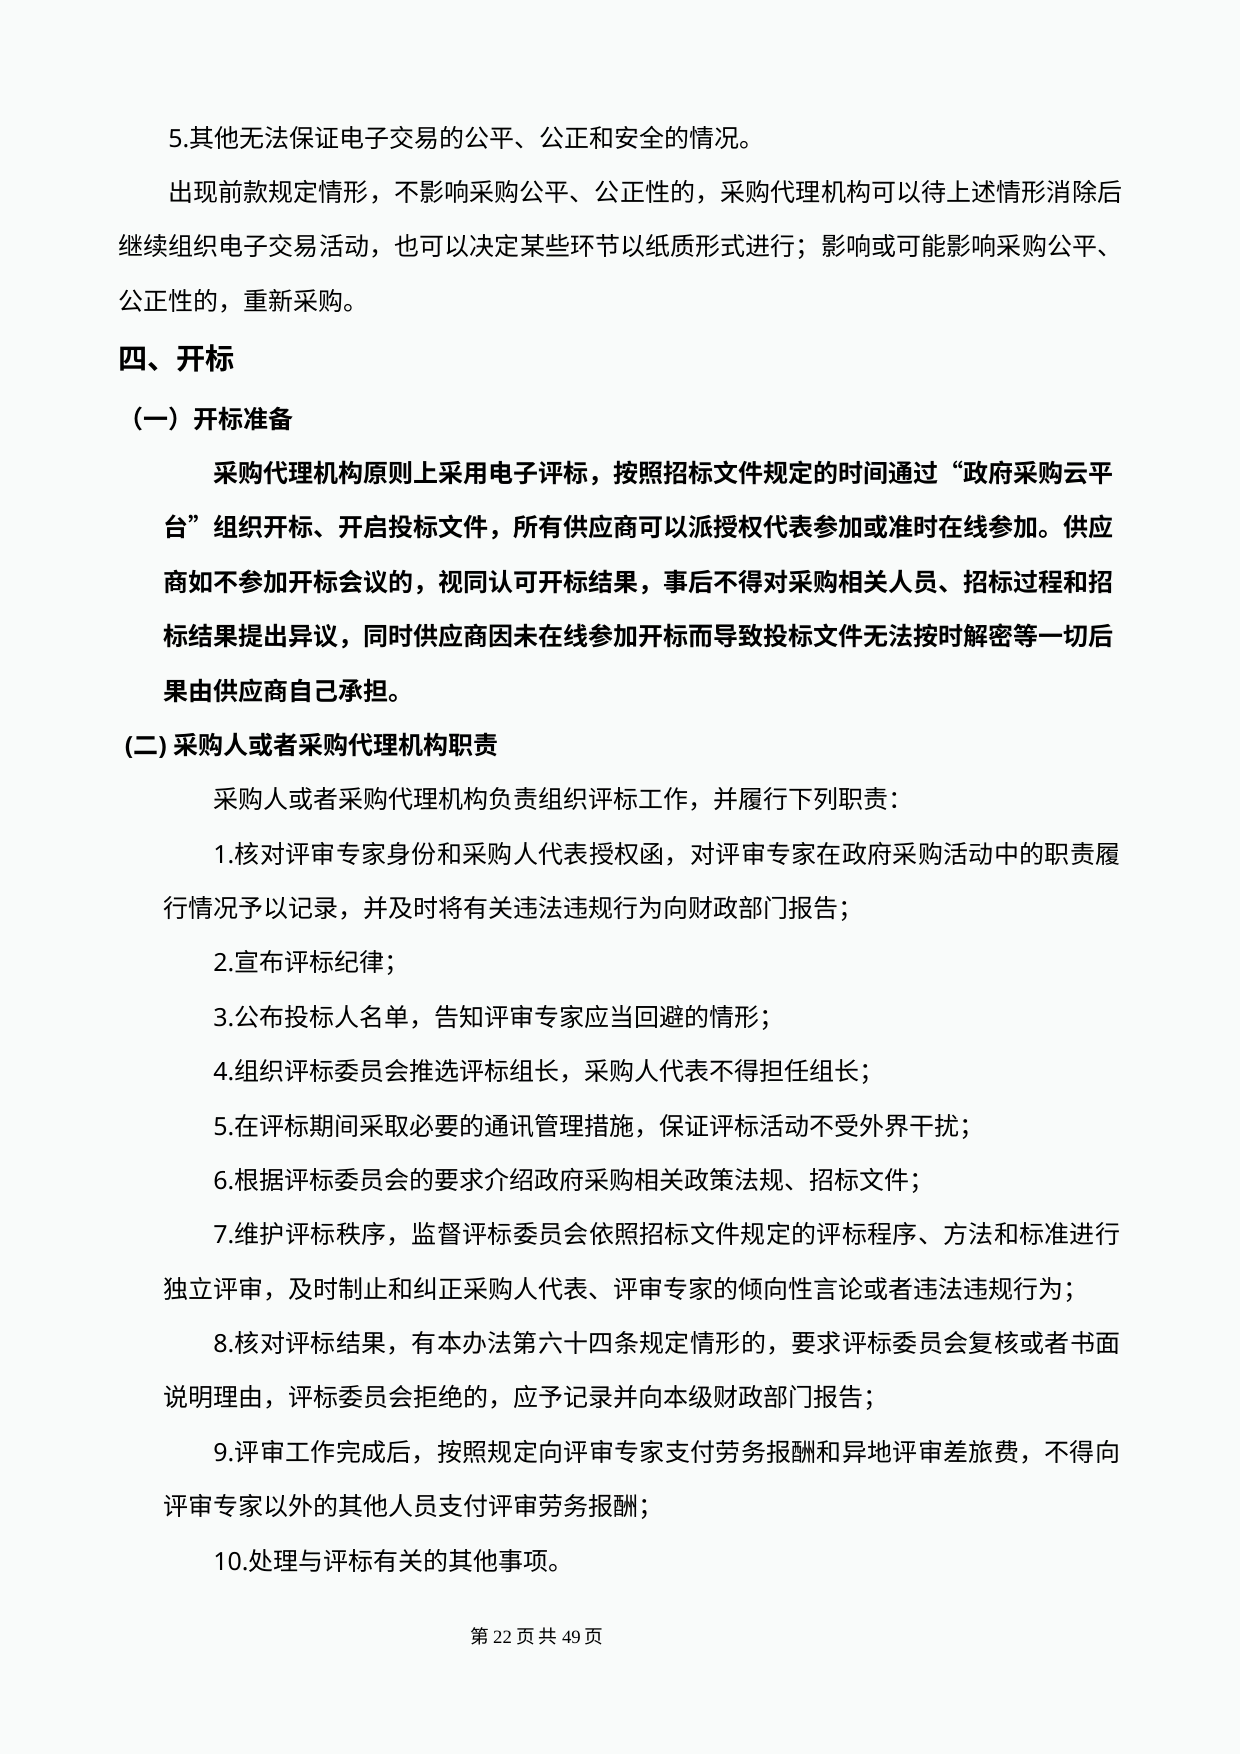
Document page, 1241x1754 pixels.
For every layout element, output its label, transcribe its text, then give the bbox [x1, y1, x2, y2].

text 5.在评标期间采取必要的通讯管理措施，保证评标活动不受外界干扰； [163, 1106, 1122, 1142]
text 9.评审工作完成后，按照规定向评审专家支付劳务报酬和异地评审差旅费，不得向评审专家以外的其他人员支付评审劳务报酬； [163, 1432, 1122, 1523]
text 采购代理机构原则上采用电子评标，按照招标文件规定的时间通过“政府采购云平台”组织开标、开启投标文件，所有供应商可以派授权代表参加或准时在线参加。供应商如不参加开标会议的，视同认可开标结果，事后不得对采购相关人员、招标过程和招标结果提出异议，同时供应商因未在线参加开标而导致投标文件无法按时解密等一切后果由供应商自己承担。 [163, 453, 1122, 707]
text 2.宣布评标纪律； [163, 943, 1122, 979]
text 采购人或者采购代理机构负责组织评标工作，并履行下列职责： [163, 780, 1122, 816]
text 1.核对评审专家身份和采购人代表授权函，对评审专家在政府采购活动中的职责履行情况予以记录，并及时将有关违法违规行为向财政部门报告； [163, 834, 1122, 925]
text 3.公布投标人名单，告知评审专家应当回避的情形； [163, 997, 1122, 1033]
text （一）开标准备 [118, 399, 1122, 435]
text (二) 采购人或者采购代理机构职责 [118, 725, 1122, 762]
text 四、开标 [118, 336, 1122, 378]
text 4.组织评标委员会推选评标组长，采购人代表不得担任组长； [163, 1052, 1122, 1088]
text 6.根据评标委员会的要求介绍政府采购相关政策法规、招标文件； [163, 1160, 1122, 1197]
text 5.其他无法保证电子交易的公平、公正和安全的情况。 [118, 118, 1122, 154]
text 出现前款规定情形，不影响采购公平、公正性的，采购代理机构可以待上述情形消除后继续组织电子交易活动，也可以决定某些环节以纸质形式进行；影响或可能影响采购公平、公正性的，重新采购。 [118, 172, 1122, 317]
text 10.处理与评标有关的其他事项。 [163, 1541, 1122, 1577]
text 8.核对评标结果，有本办法第六十四条规定情形的，要求评标委员会复核或者书面说明理由，评标委员会拒绝的，应予记录并向本级财政部门报告； [163, 1323, 1122, 1414]
text 7.维护评标秩序，监督评标委员会依照招标文件规定的评标程序、方法和标准进行独立评审，及时制止和纠正采购人代表、评审专家的倾向性言论或者违法违规行为； [163, 1215, 1122, 1305]
